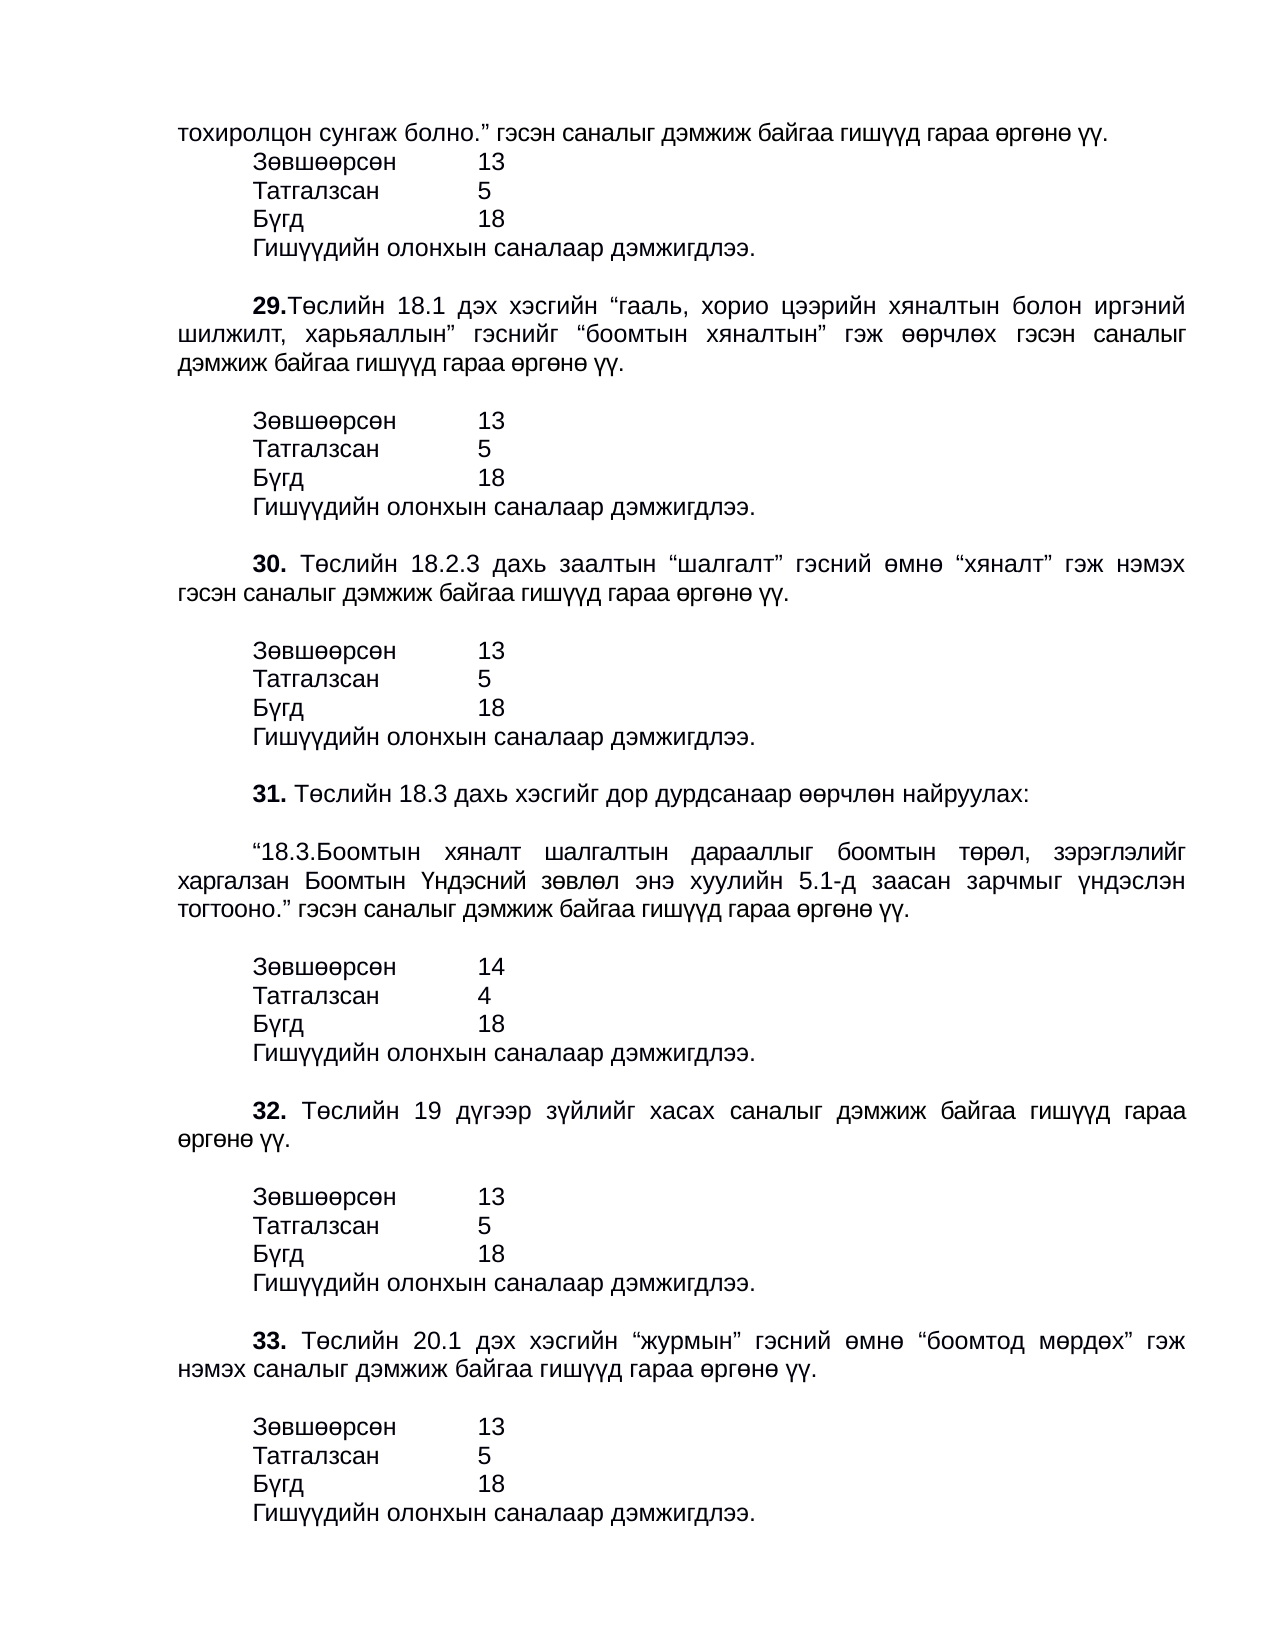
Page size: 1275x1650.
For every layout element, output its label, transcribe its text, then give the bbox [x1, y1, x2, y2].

text Татгалзсан 5 [177, 1441, 1186, 1469]
text Гишүүдийн олонхын саналаар дэмжигдлээ. [177, 1498, 1186, 1527]
text Зөвшөөрсөн 13 [177, 636, 1186, 664]
text Татгалзсан 4 [177, 981, 1186, 1009]
text Бүгд 18 [177, 1009, 1186, 1038]
text Татгалзсан 5 [177, 1211, 1186, 1239]
text Бүгд 18 [177, 1239, 1186, 1268]
text Зөвшөөрсөн 13 [177, 1412, 1186, 1441]
text Гишүүдийн олонхын саналаар дэмжигдлээ. [177, 492, 1186, 521]
text “18.3.Боомтын хяналт шалгалтын дарааллыг боомтын төрөл, зэрэглэлийг харгалзан Боомтын Үндэсний зөвлөл энэ хуулийн 5.1-д заасан зарчмыг үндэслэн тогтооно.” гэсэн саналыг дэмжиж байгаа гишүүд гараа өргөнө үү. [177, 837, 1186, 923]
text Зөвшөөрсөн 13 [177, 1182, 1186, 1211]
text Татгалзсан 5 [177, 664, 1186, 693]
text Гишүүдийн олонхын саналаар дэмжигдлээ. [177, 722, 1186, 751]
text Татгалзсан 5 [177, 434, 1186, 463]
text Бүгд 18 [177, 204, 1186, 233]
text Бүгд 18 [177, 1469, 1186, 1498]
text Зөвшөөрсөн 13 [177, 147, 1186, 176]
text Гишүүдийн олонхын саналаар дэмжигдлээ. [177, 233, 1186, 262]
text Зөвшөөрсөн 13 [177, 406, 1186, 434]
text 31. Төслийн 18.3 дахь хэсгийг дор дурдсанаар өөрчлөн найруулах: [177, 779, 1186, 808]
text 32. Төслийн 19 дүгээр зүйлийг хасах саналыг дэмжиж байгаа гишүүд гараа өргөнө үү. [177, 1096, 1186, 1153]
text Бүгд 18 [177, 463, 1186, 492]
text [177, 118, 1186, 147]
text Гишүүдийн олонхын саналаар дэмжигдлээ. [177, 1268, 1186, 1297]
text Татгалзсан 5 [177, 176, 1186, 204]
text Бүгд 18 [177, 693, 1186, 722]
text Зөвшөөрсөн 14 [177, 952, 1186, 981]
text 29.Төслийн 18.1 дэх хэсгийн “гааль, хорио цээрийн хяналтын болон иргэний шилжилт, харьяаллын” гэснийг “боомтын хяналтын” гэж өөрчлөх гэсэн саналыг дэмжиж байгаа гишүүд гараа өргөнө үү. [177, 291, 1186, 377]
text 30. Төслийн 18.2.3 дахь заалтын “шалгалт” гэсний өмнө “хяналт” гэж нэмэх гэсэн саналыг дэмжиж байгаа гишүүд гараа өргөнө үү. [177, 549, 1186, 607]
text 33. Төслийн 20.1 дэх хэсгийн “журмын” гэсний өмнө “боомтод мөрдөх” гэж нэмэх саналыг дэмжиж байгаа гишүүд гараа өргөнө үү. [177, 1326, 1186, 1383]
text Гишүүдийн олонхын саналаар дэмжигдлээ. [177, 1038, 1186, 1067]
